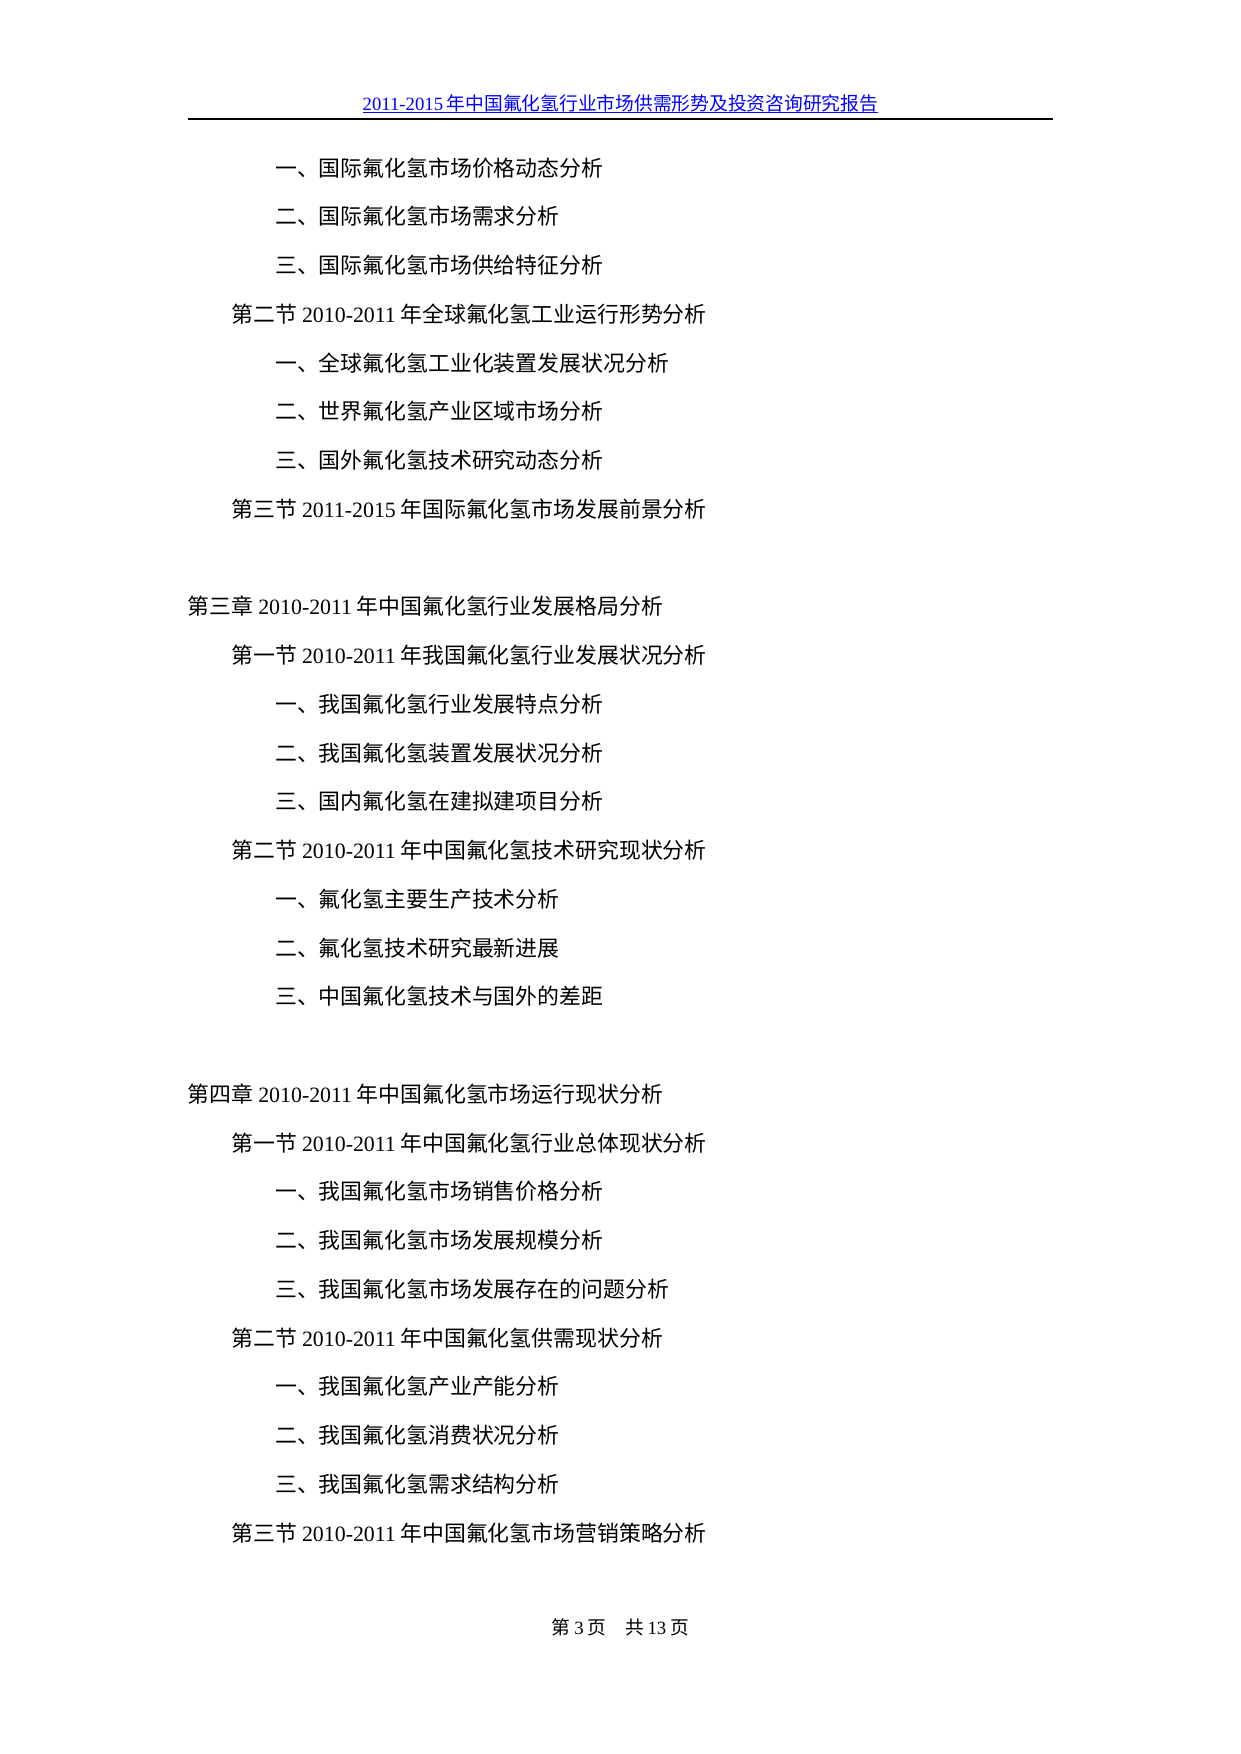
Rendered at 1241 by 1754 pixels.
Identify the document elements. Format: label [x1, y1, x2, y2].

text [187, 150, 1053, 1548]
